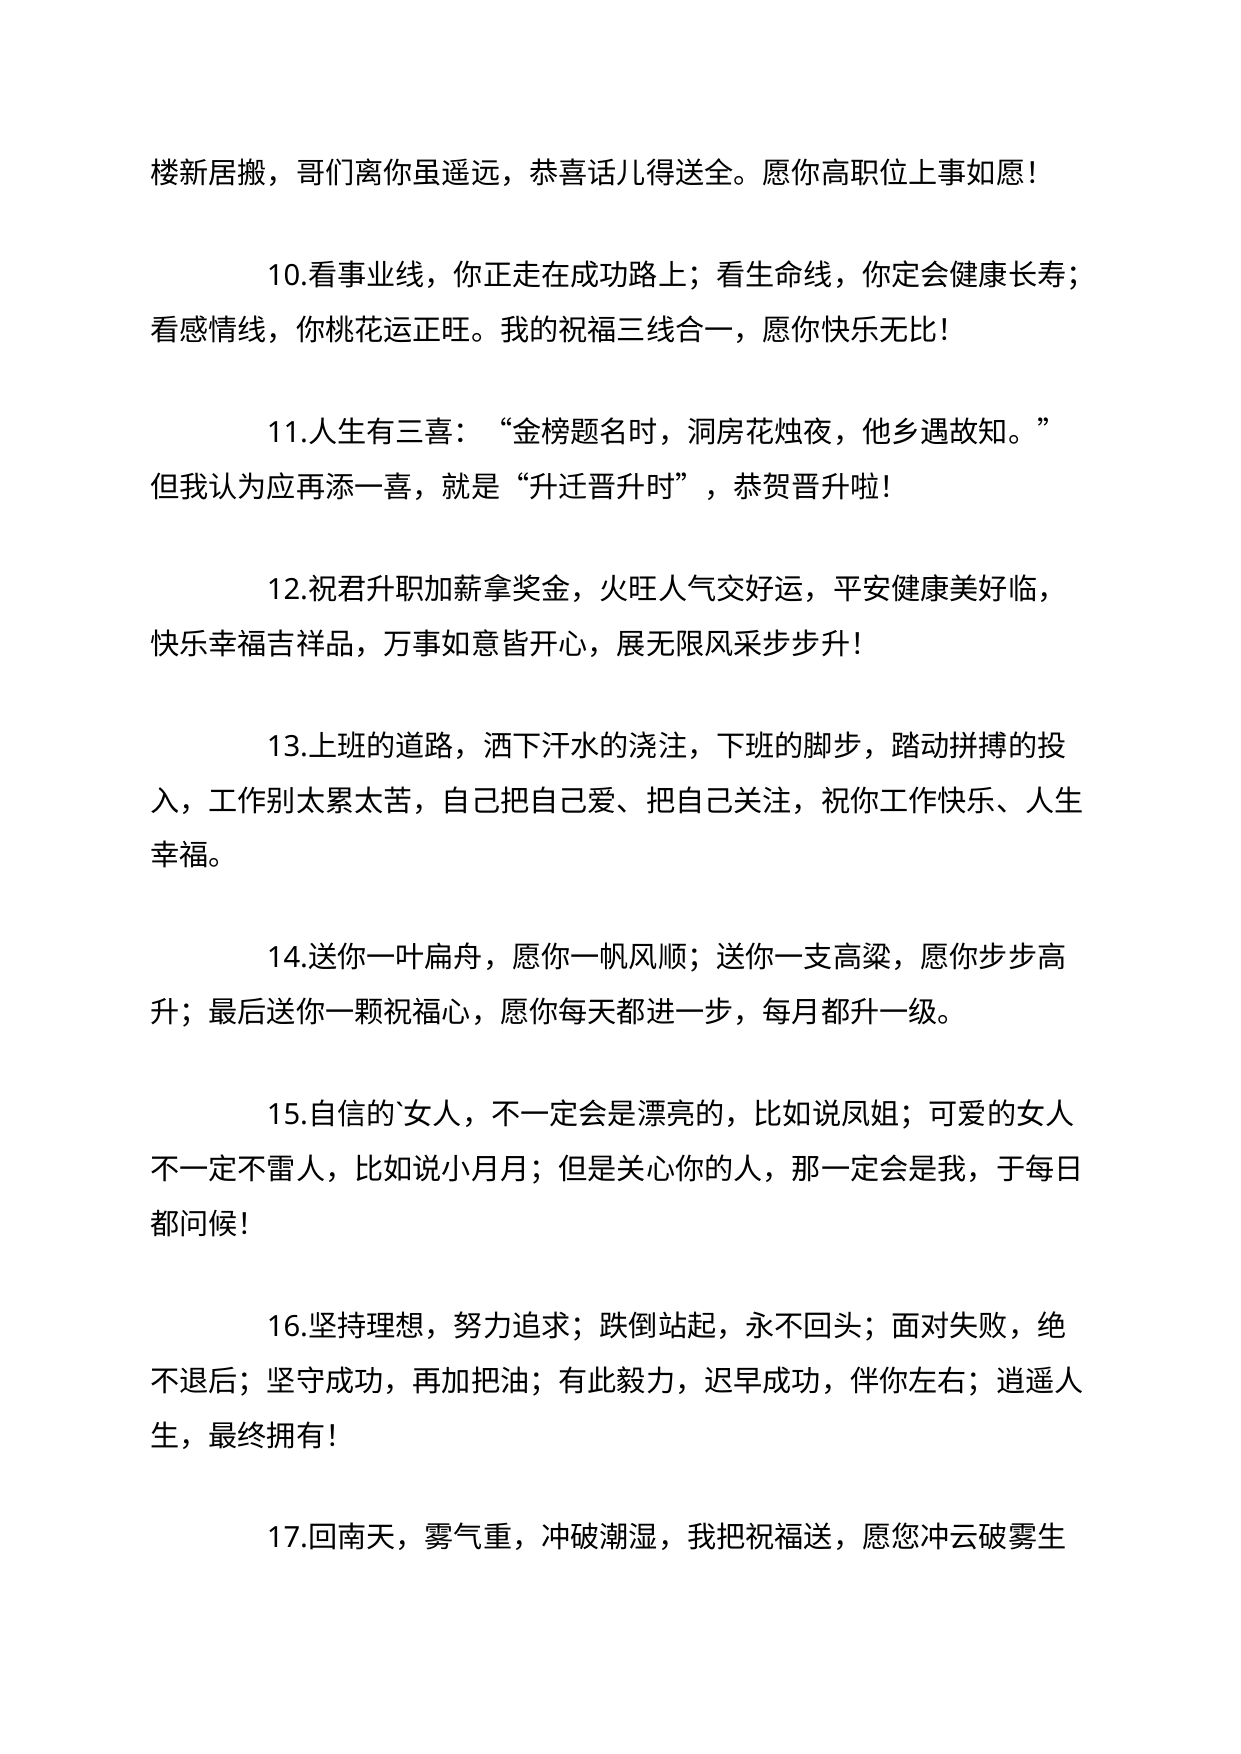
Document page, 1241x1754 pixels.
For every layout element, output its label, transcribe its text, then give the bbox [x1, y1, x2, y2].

text 16.坚持理想，努力追求；跌倒站起，永不回头；面对失败，绝不退后；坚守成功，再加把油；有此毅力，迟早成功，伴你左右；逍遥人生，最终拥有！ [150, 1302, 1090, 1454]
text 14.送你一叶扁舟，愿你一帆风顺；送你一支高粱，愿你步步高升；最后送你一颗祝福心，愿你每天都进一步，每月都升一级。 [150, 934, 1090, 1031]
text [150, 1514, 1090, 1556]
text 13.上班的道路，洒下汗水的浇注，下班的脚步，踏动拼搏的投入，工作别太累太苦，自己把自己爱、把自己关注，祝你工作快乐、人生幸福。 [150, 722, 1090, 874]
text 12.祝君升职加薪拿奖金，火旺人气交好运，平安健康美好临，快乐幸福吉祥品，万事如意皆开心，展无限风采步步升！ [150, 565, 1090, 663]
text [150, 150, 1090, 192]
text 15.自信的`女人，不一定会是漂亮的，比如说凤姐；可爱的女人不一定不雷人，比如说小月月；但是关心你的人，那一定会是我，于每日都问候！ [150, 1091, 1090, 1243]
text 10.看事业线，你正走在成功路上；看生命线，你定会健康长寿；看感情线，你桃花运正旺。我的祝福三线合一，愿你快乐无比！ [150, 252, 1090, 349]
text 11.人生有三喜：“金榜题名时，洞房花烛夜，他乡遇故知。”但我认为应再添一喜，就是“升迁晋升时”，恭贺晋升啦！ [150, 408, 1090, 506]
